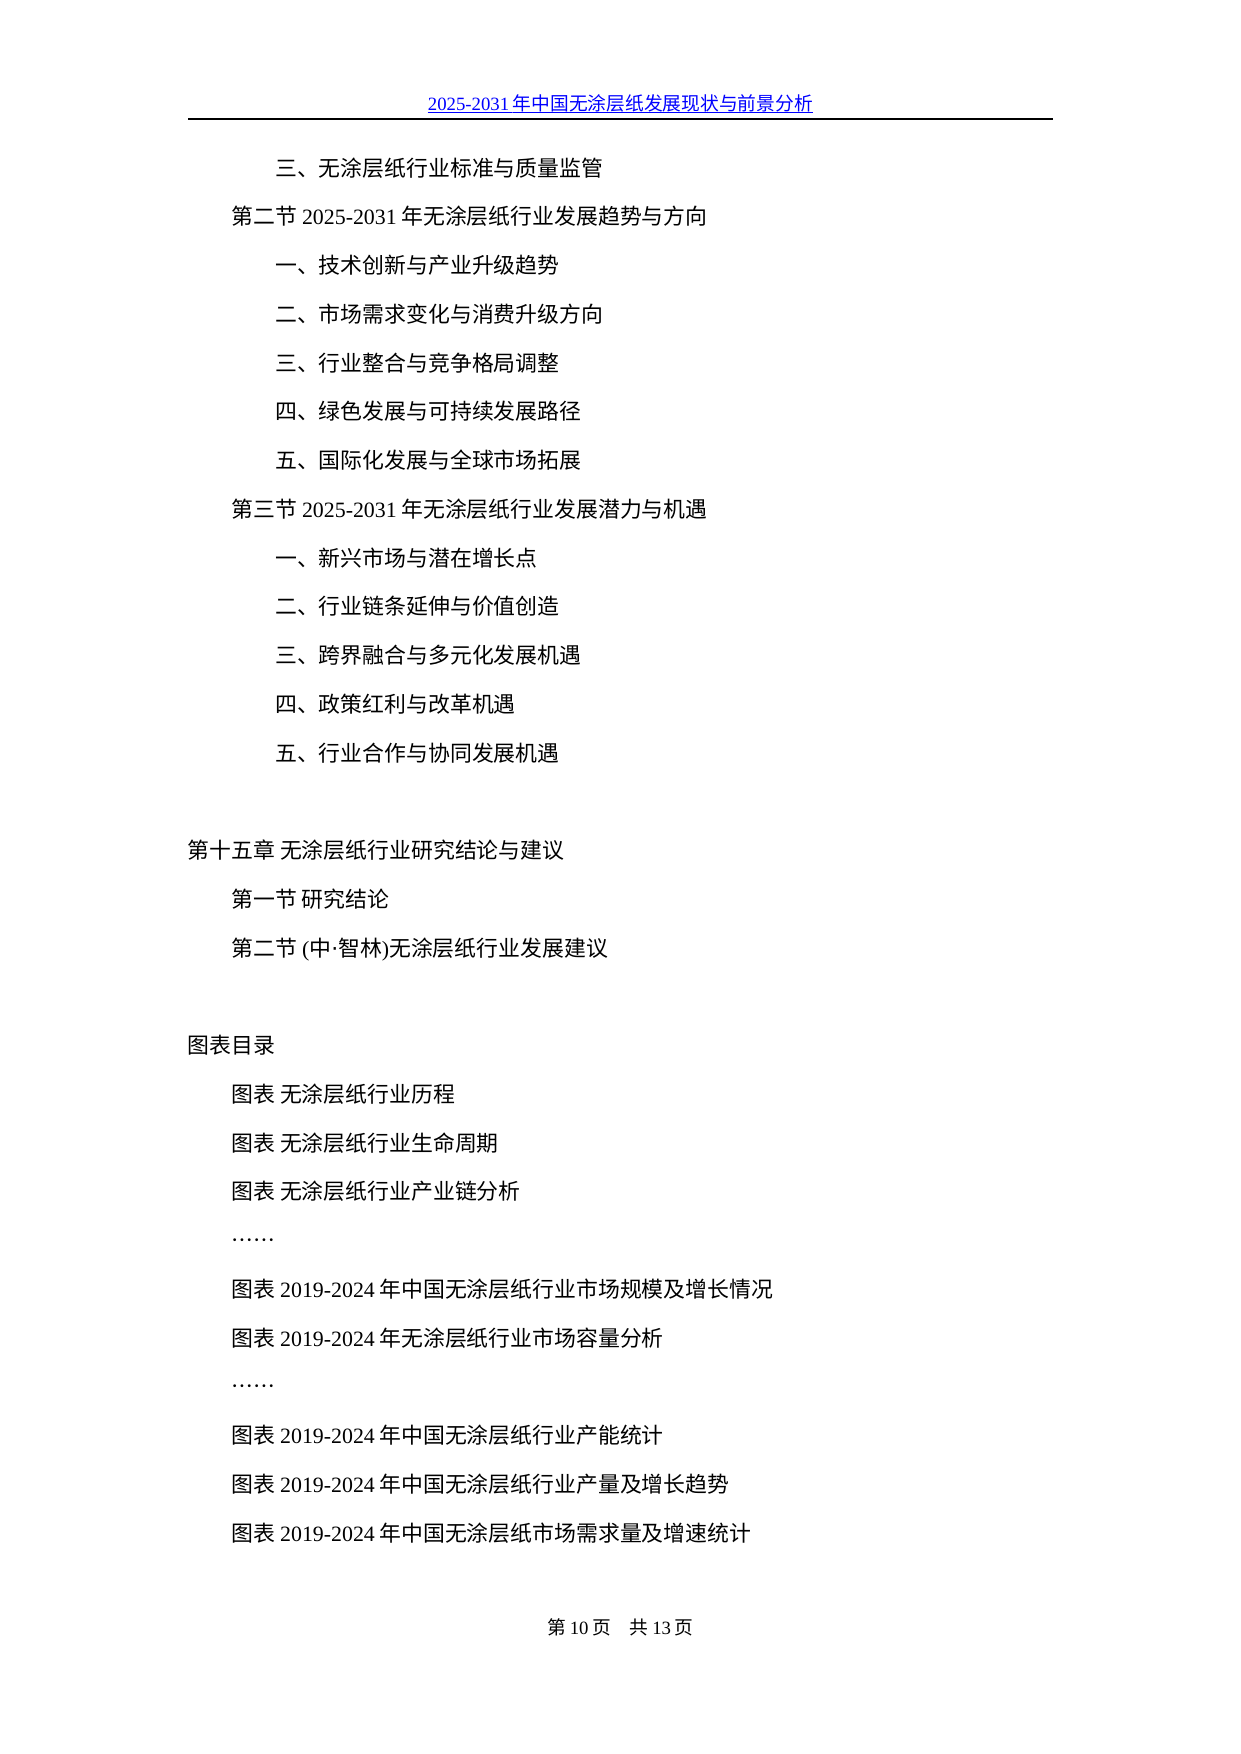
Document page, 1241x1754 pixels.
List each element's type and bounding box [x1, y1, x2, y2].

text [187, 150, 1053, 1548]
